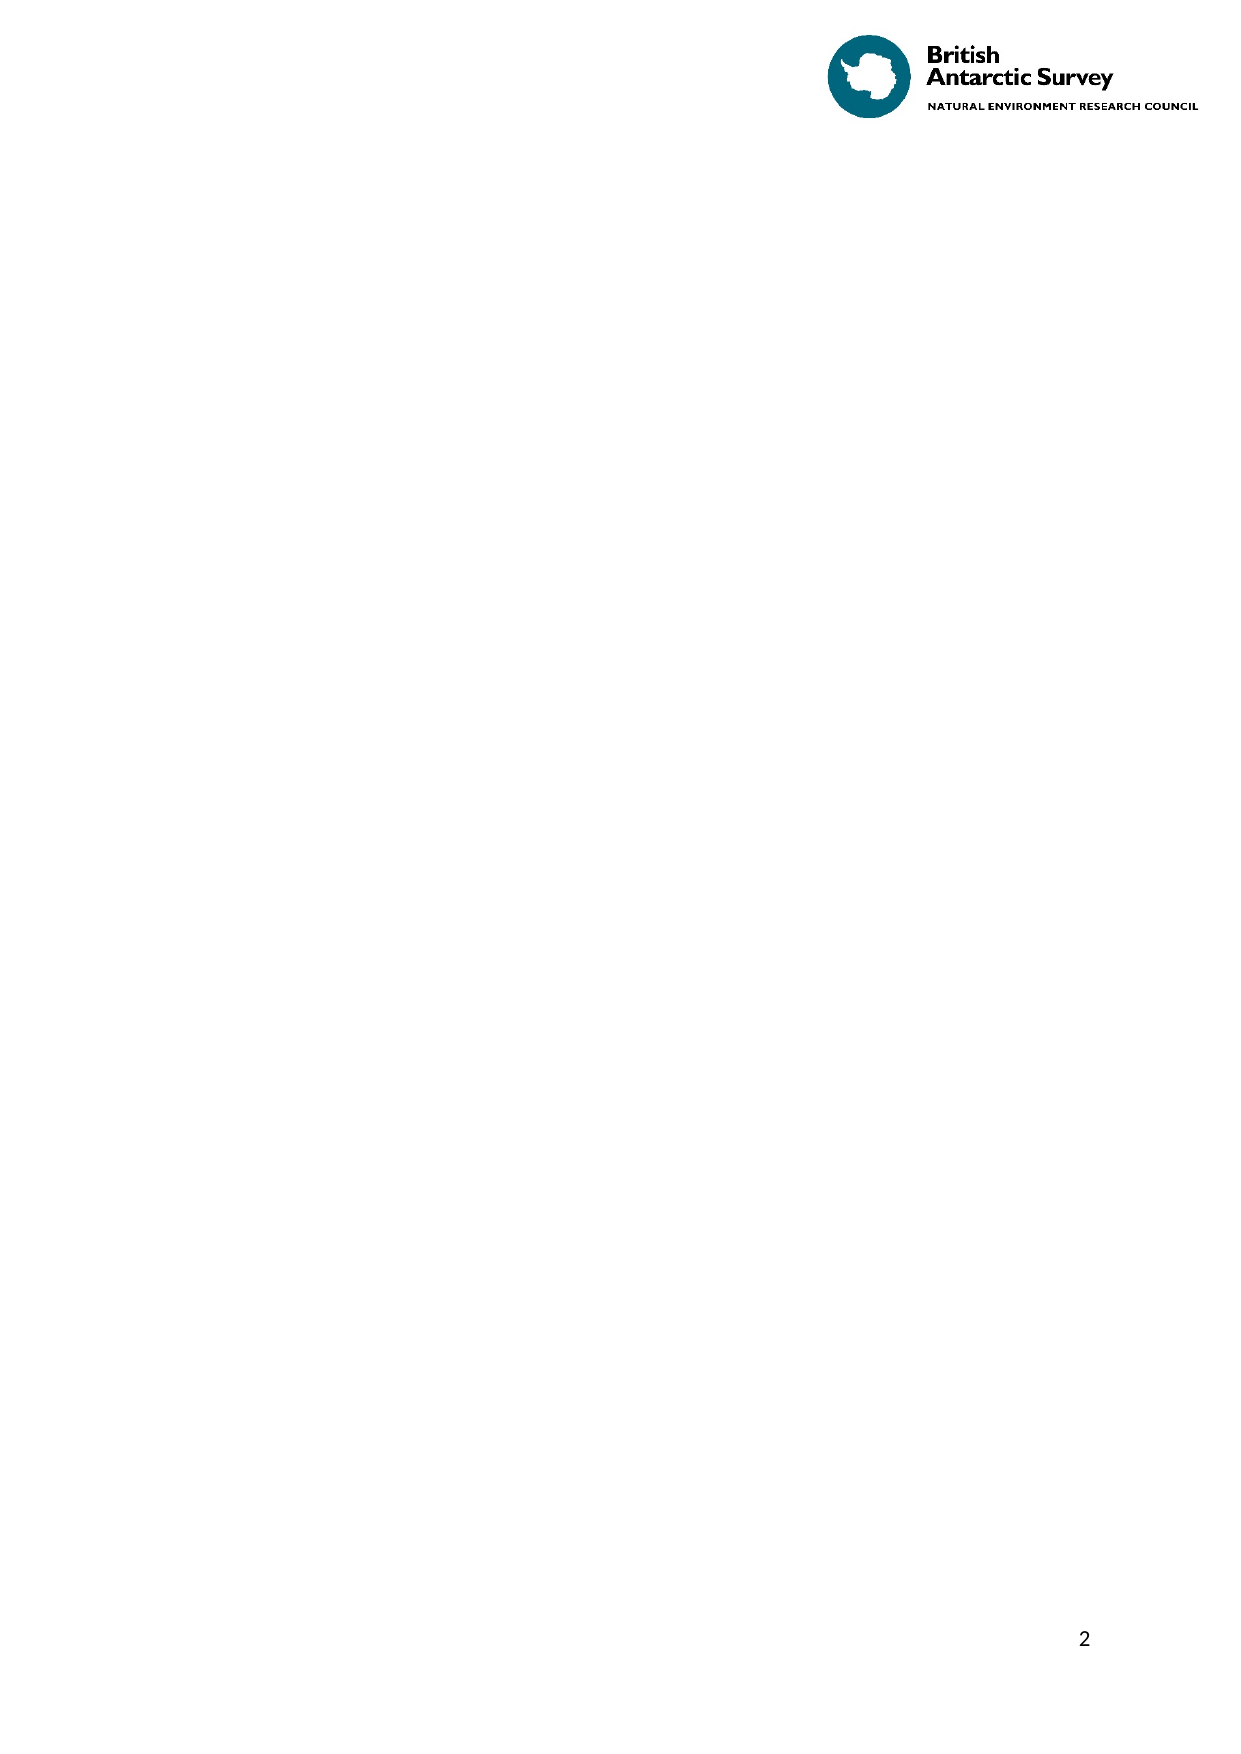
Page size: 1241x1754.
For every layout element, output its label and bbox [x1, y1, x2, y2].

picture [817, 27, 1205, 124]
